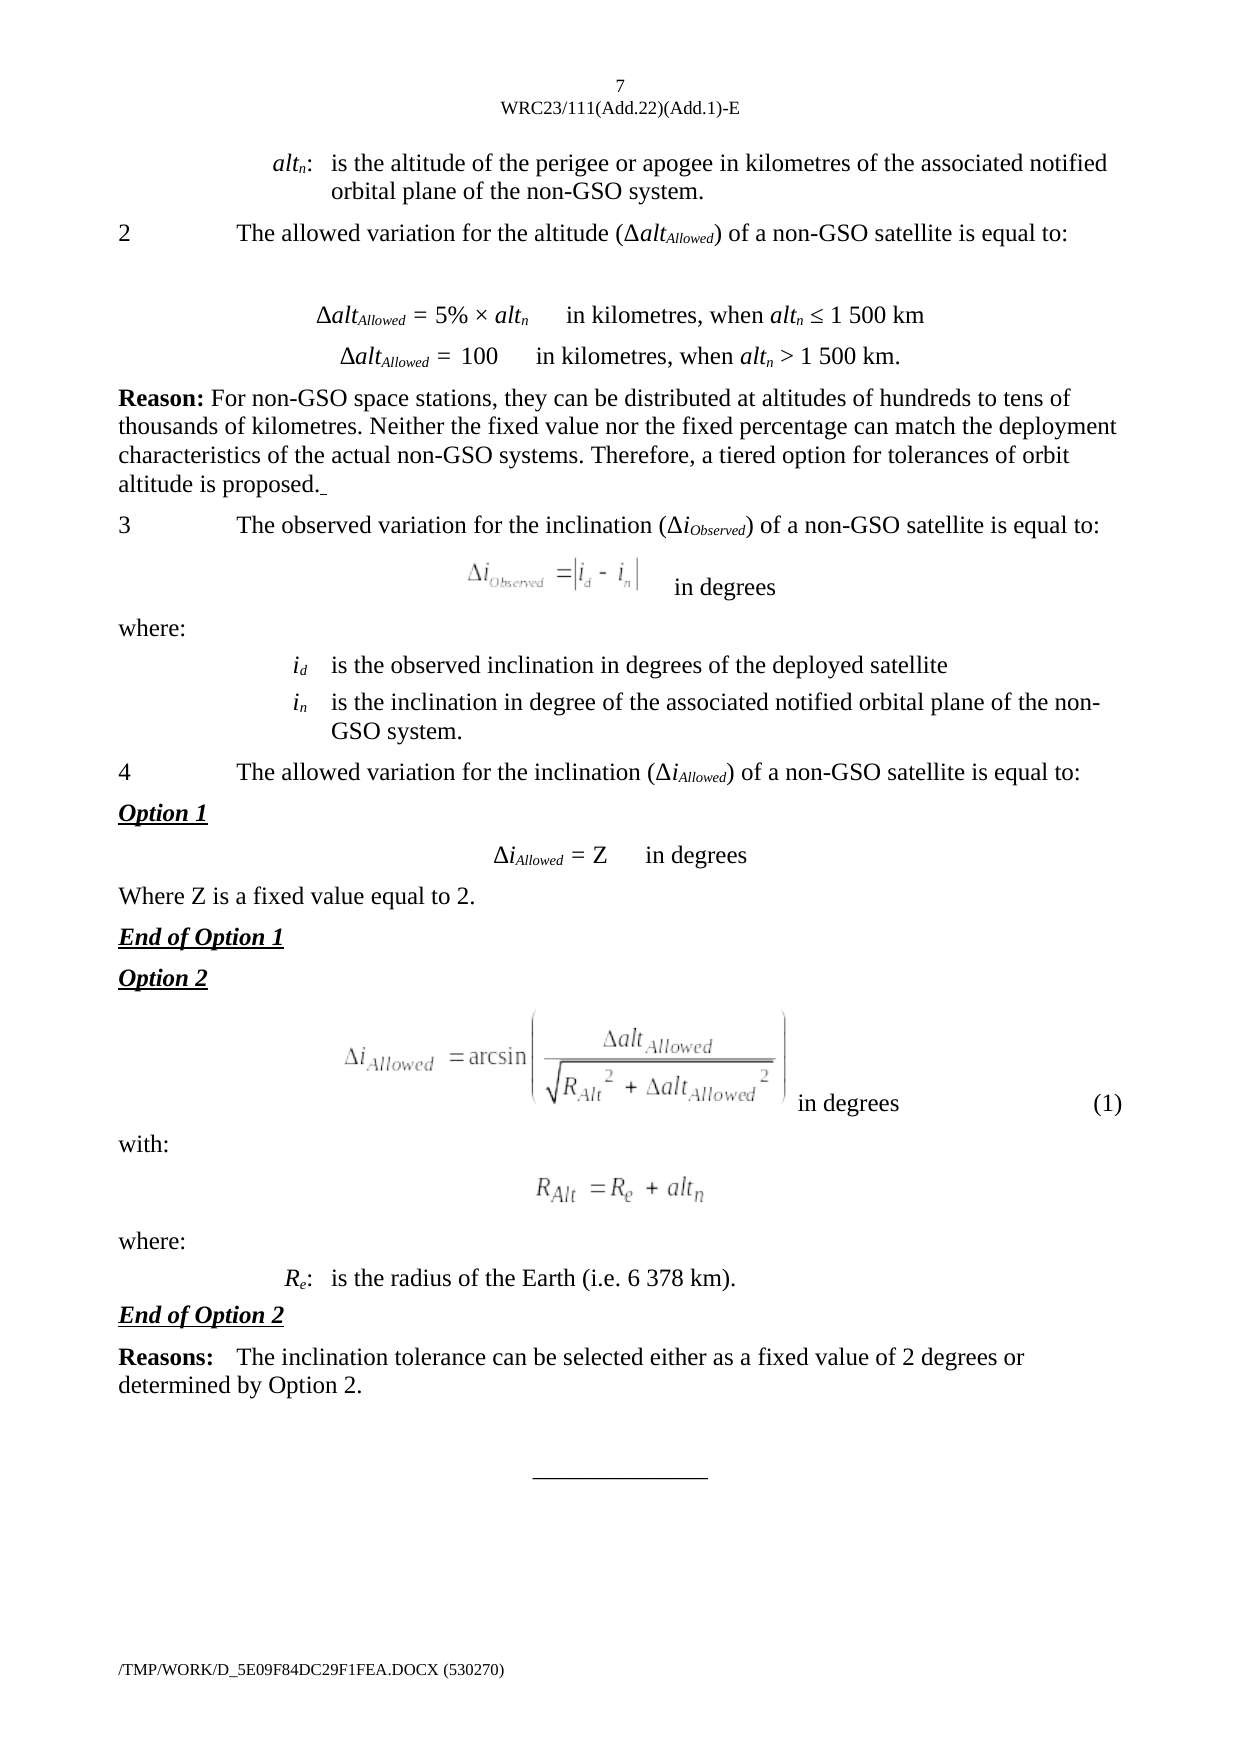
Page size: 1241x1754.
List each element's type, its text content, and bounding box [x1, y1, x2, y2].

text End of Option 1 [118, 922, 1122, 951]
text Reasons: The inclination tolerance can be selected either as a fixed value of 2 degrees or determined by Option 2. [118, 1342, 1122, 1399]
text ∆iAllowed = Z in degrees [118, 840, 1122, 868]
text 3 The observed variation for the inclination (ΔiObserved) of a non-GSO satellite is equal to: [118, 510, 1122, 539]
text Option 2 [118, 963, 1122, 992]
text ∆altAllowed = 100 in kilometres, when altn > 1 500 km. [118, 341, 1122, 370]
text 4 The allowed variation for the inclination (ΔiAllowed) of a non-GSO satellite is equal to: [118, 757, 1122, 786]
text in degrees (1) [118, 1005, 1122, 1116]
text where: [118, 613, 1122, 642]
text Re: is the radius of the Earth (i.e. 6 378 km). [118, 1263, 1122, 1292]
text Reason: For non-GSO space stations, they can be distributed at altitudes of hundreds to tens of thousands of kilometres. Neither the fixed value nor the fixed percentage can match the deployment characteristics of the actual non-GSO systems. Therefore, a tiered option for tolerances of orbit altitude is proposed. [118, 383, 1122, 498]
text with: [118, 1129, 1122, 1158]
text Option 1 [118, 798, 1122, 827]
text End of Option 2 [118, 1301, 1122, 1329]
text altn: is the altitude of the perigee or apogee in kilometres of the associated notified orbital plane of the non-GSO system. [118, 148, 1122, 205]
text in is the inclination in degree of the associated notified orbital plane of the non-GSO system. [118, 687, 1122, 745]
text id is the observed inclination in degrees of the deployed satellite [118, 650, 1122, 679]
text ______________ [118, 1453, 1122, 1482]
text ∆altAllowed = 5% × altn in kilometres, when altn ≤ 1 500 km [118, 300, 1122, 329]
text in degrees [118, 551, 1122, 601]
text 2 The allowed variation for the altitude (ΔaltAllowed) of a non-GSO satellite is equal to: [118, 218, 1122, 246]
text Where Z is a fixed value equal to 2. [118, 881, 1122, 910]
text where: [118, 1226, 1122, 1255]
